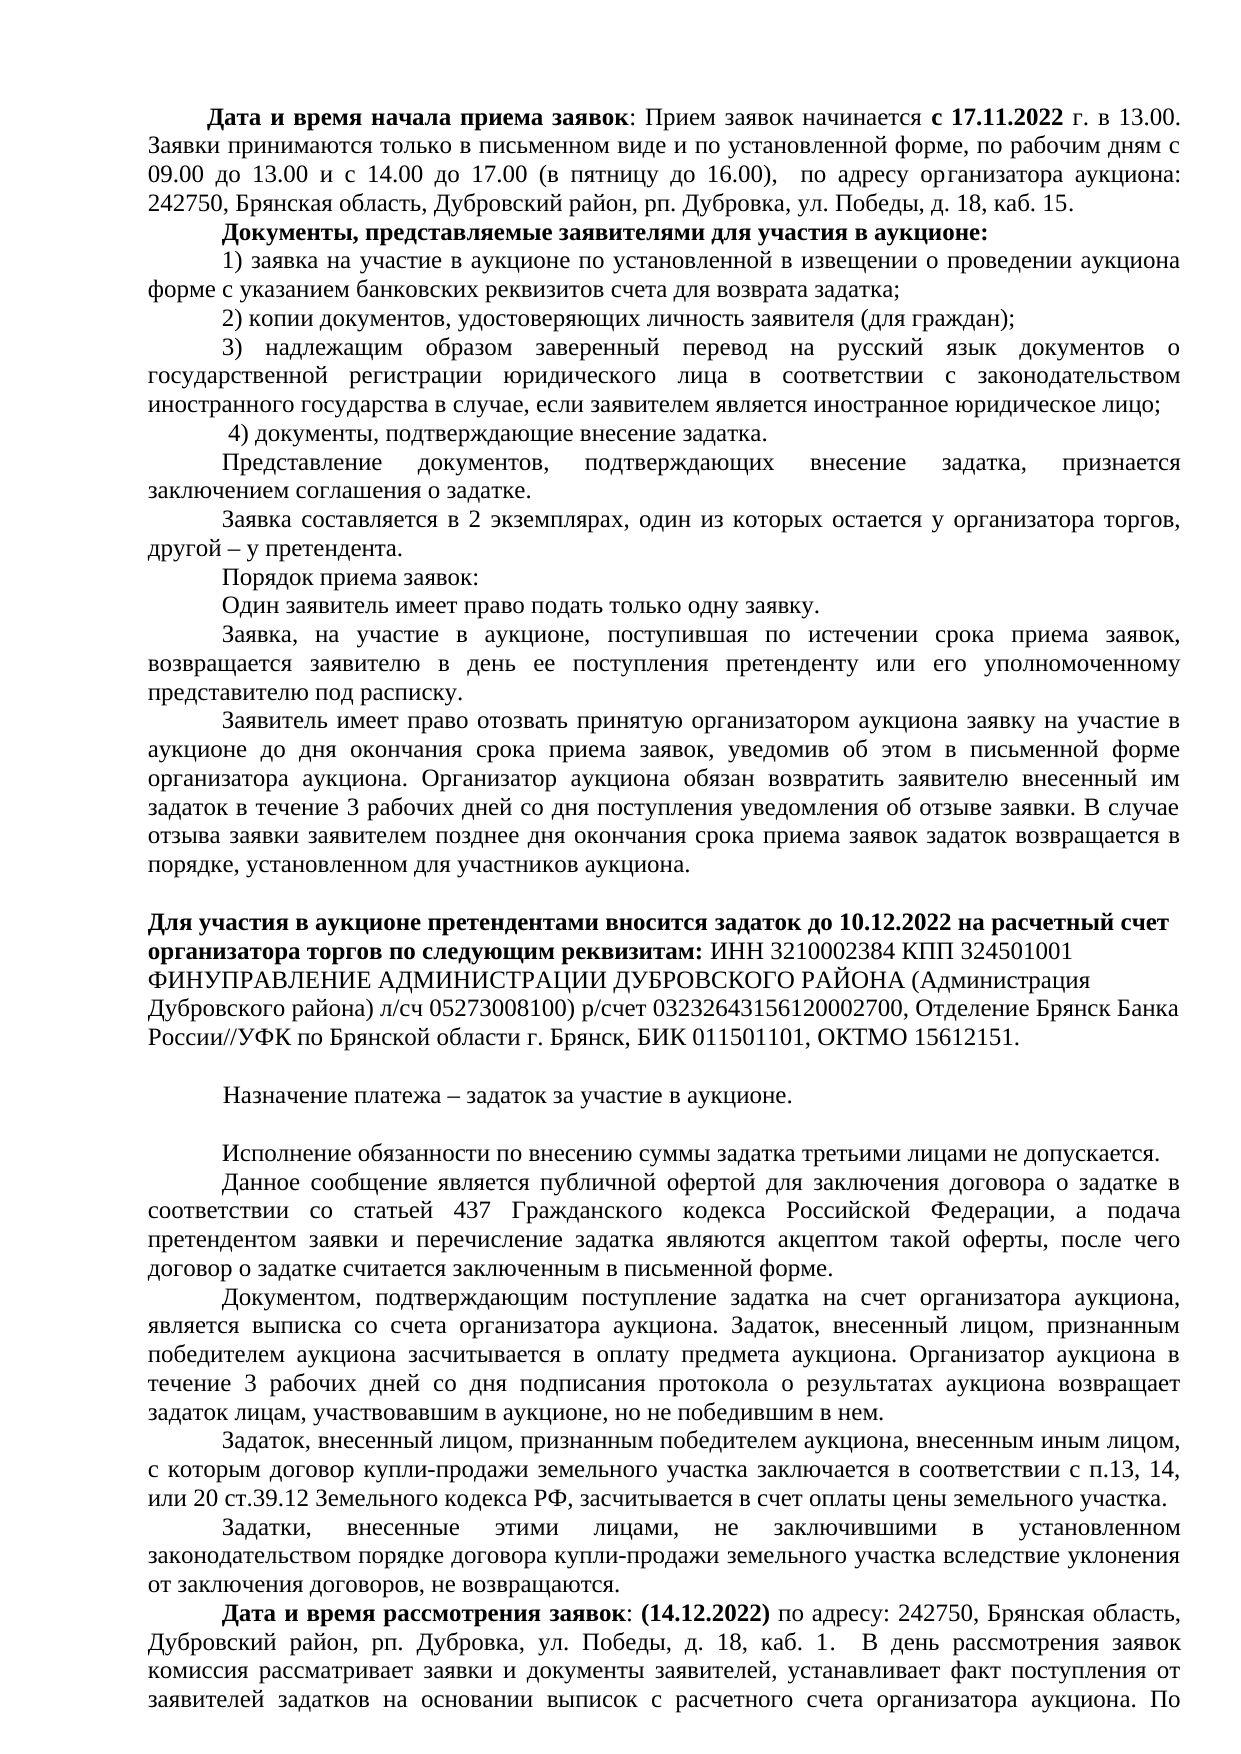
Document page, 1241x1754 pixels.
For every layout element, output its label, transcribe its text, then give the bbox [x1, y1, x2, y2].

text 2) копии документов, удостоверяющих личность заявителя (для граждан); [148, 303, 1181, 332]
text 4) документы, подтверждающие внесение задатка. [148, 418, 1181, 447]
text 1) заявка на участие в аукционе по установленной в извещении о проведении аукциона форме с указанием банковских реквизитов счета для возврата задатка; [148, 246, 1181, 303]
text Для участия в аукционе претендентами вносится задаток до 10.12.2022 на расчетный счет организатора торгов по следующим реквизитам: ИНН 3210002384 КПП 324501001 ФИНУПРАВЛЕНИЕ АДМИНИСТРАЦИИ ДУБРОВСКОГО РАЙОНА (Администрация Дубровского района) л/сч 05273008100) р/счет 03232643156120002700, Отделение Брянск Банка России//УФК по Брянской области г. Брянск, БИК 011501101, ОКТМО 15612151. [148, 907, 1181, 1051]
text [148, 1598, 1181, 1713]
text 3) надлежащим образом заверенный перевод на русский язык документов о государственной регистрации юридического лица в соответствии с законодательством иностранного государства в случае, если заявителем является иностранное юридическое лицо; [148, 332, 1181, 418]
text Задатки, внесенные этими лицами, не заключившими в установленном законодательством порядке договора купли-продажи земельного участка вследствие уклонения от заключения договоров, не возвращаются. [148, 1512, 1181, 1598]
text Заявка составляется в 2 экземплярах, один из которых остается у организатора торгов, другой – у претендента. [148, 504, 1181, 562]
text Задаток, внесенный лицом, признанным победителем аукциона, внесенным иным лицом, с которым договор купли-продажи земельного участка заключается в соответствии с п.13, 14, или 20 ст.39.12 Земельного кодекса РФ, засчитывается в счет оплаты цены земельного участка. [148, 1426, 1181, 1512]
text Представление документов, подтверждающих внесение задатка, признается заключением соглашения о задатке. [148, 447, 1181, 504]
text Заявитель имеет право отозвать принятую организатором аукциона заявку на участие в аукционе до дня окончания срока приема заявок, уведомив об этом в письменной форме организатора аукциона. Организатор аукциона обязан возвратить заявителю внесенный им задаток в течение 3 рабочих дней со дня поступления уведомления об отзыве заявки. В случае отзыва заявки заявителем позднее дня окончания срока приема заявок задаток возвращается в порядке, установленном для участников аукциона. [148, 706, 1181, 878]
text Назначение платежа – задаток за участие в аукционе. [148, 1080, 1181, 1109]
text Дата и время начала приема заявок: Прием заявок начинается с 17.11.2022 г. в 13.00. Заявки принимаются только в письменном виде и по установленной форме, по рабочим дням с 09.00 до 13.00 и с 14.00 до 17.00 (в пятницу до 16.00), по адресу организатора аукциона: 242750, Брянская область, Дубровский район, рп. Дубровка, ул. Победы, д. 18, каб. 15. [148, 102, 1181, 217]
text Данное сообщение является публичной офертой для заключения договора о задатке в соответствии со статьей 437 Гражданского кодекса Российской Федерации, а подача претендентом заявки и перечисление задатка являются акцептом такой оферты, после чего договор о задатке считается заключенным в письменной форме. [148, 1167, 1181, 1282]
text Документы, представляемые заявителями для участия в аукционе: [148, 217, 1181, 246]
text Заявка, на участие в аукционе, поступившая по истечении срока приема заявок, возвращается заявителю в день ее поступления претенденту или его уполномоченному представителю под расписку. [148, 619, 1181, 706]
text Один заявитель имеет право подать только одну заявку. [148, 591, 1181, 619]
text Документом, подтверждающим поступление задатка на счет организатора аукциона, является выписка со счета организатора аукциона. Задаток, внесенный лицом, признанным победителем аукциона засчитывается в оплату предмета аукциона. Организатор аукциона в течение 3 рабочих дней со дня подписания протокола о результатах аукциона возвращает задаток лицам, участвовавшим в аукционе, но не победившим в нем. [148, 1282, 1181, 1426]
text Порядок приема заявок: [148, 562, 1181, 591]
text Исполнение обязанности по внесению суммы задатка третьими лицами не допускается. [148, 1138, 1181, 1167]
